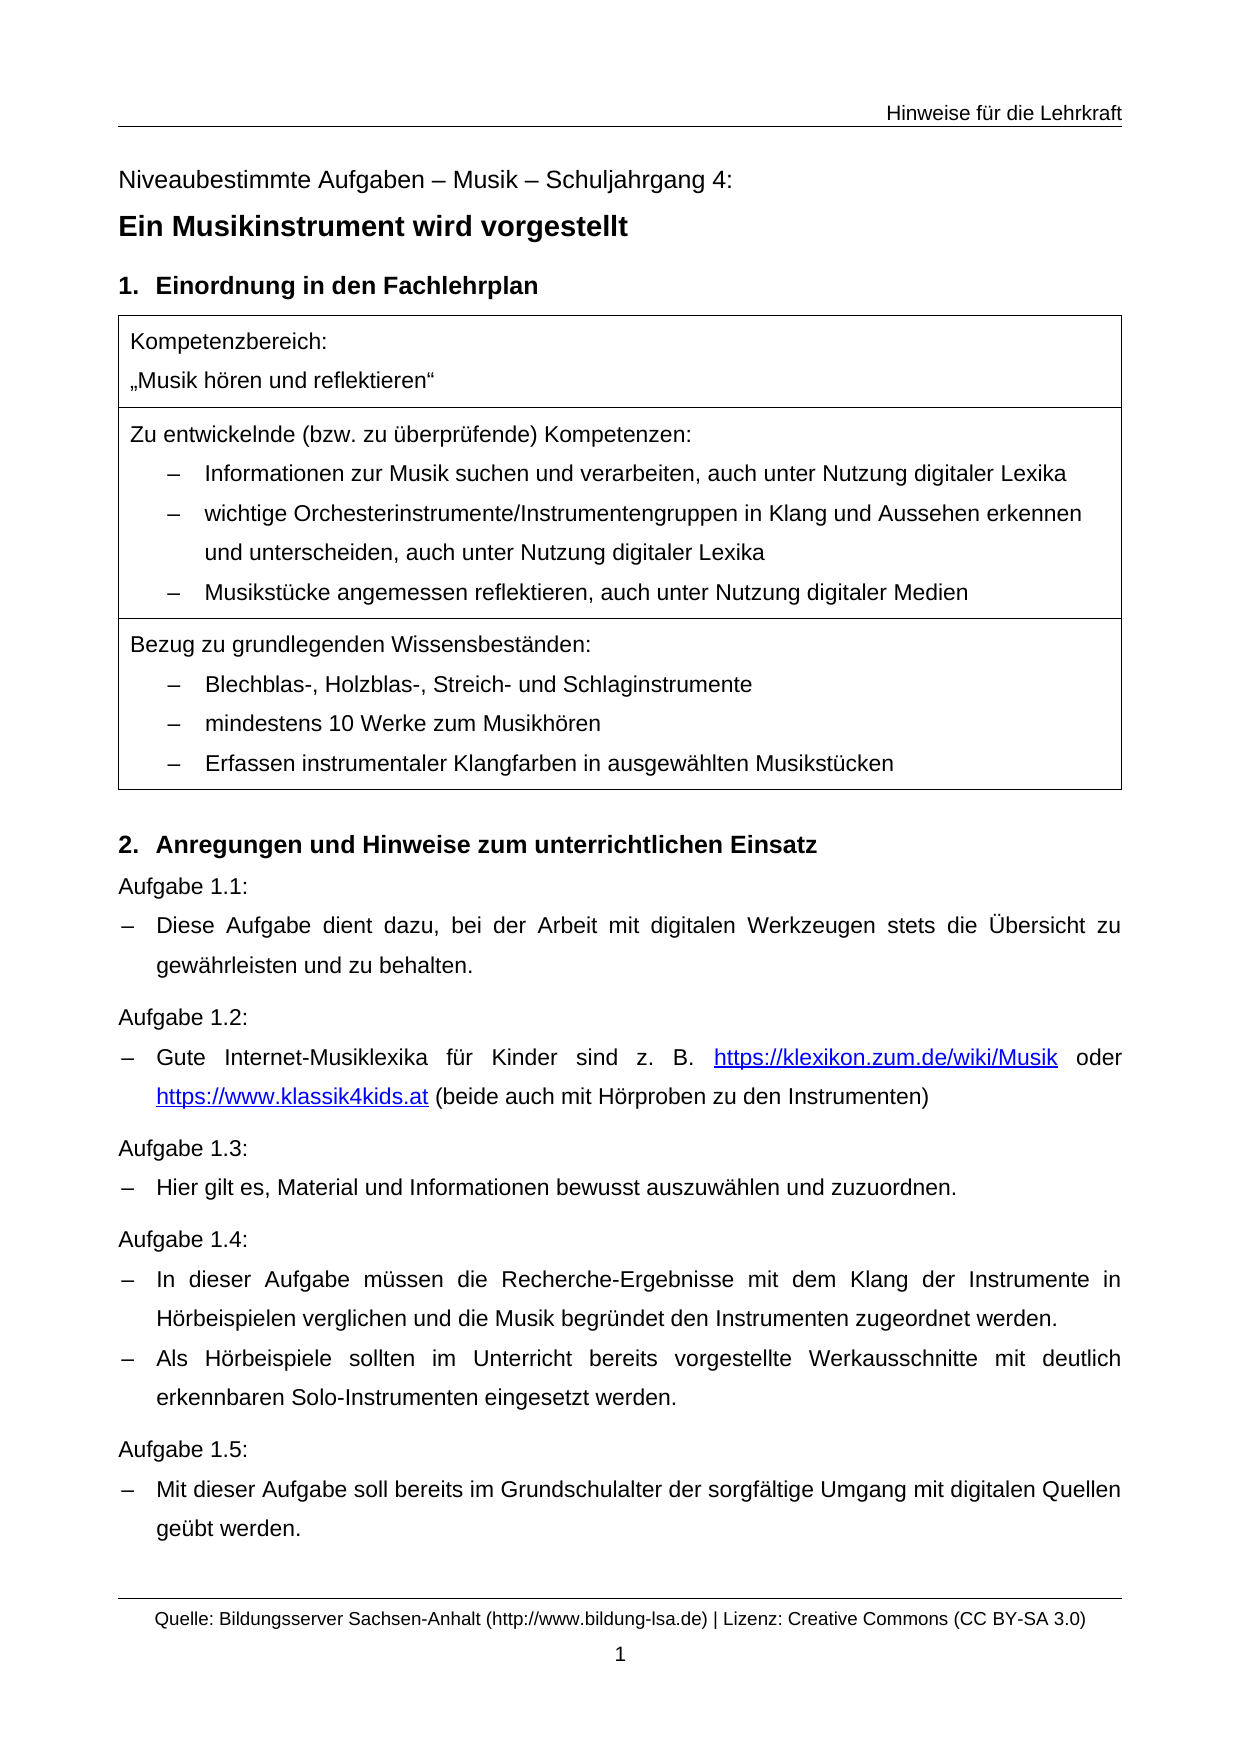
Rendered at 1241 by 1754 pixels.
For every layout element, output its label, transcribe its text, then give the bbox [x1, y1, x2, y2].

table_cell Bezug zu grundlegenden Wissensbeständen: Blechblas-, Holzblas-, Streich- und Schlaginstrumente mindestens 10 Werke zum Musikhören Erfassen instrumentaler Klangfarben in ausgewählten Musikstücken [119, 619, 1121, 789]
list Gute Internet-Musiklexika für Kinder sind z. B. https://klexikon.zum.de/wiki/Musik oder https://www.klassik4kids.at (beide auch mit Hörproben zu den Instrumenten) [121, 1043, 1122, 1109]
text Ein Musikinstrument wird vorgestellt [118, 208, 1122, 242]
list Diese Aufgabe dient dazu, bei der Arbeit mit digitalen Werkzeugen stets die Übersicht zu gewährleisten und zu behalten. [121, 912, 1122, 978]
table_cell Zu entwickelnde (bzw. zu überprüfende) Kompetenzen: Informationen zur Musik suchen und verarbeiten, auch unter Nutzung digitaler Lexika wichtige Orchesterinstrumente/Instrumentengruppen in Klang und Aussehen erkennen und unterscheiden, auch unter Nutzung digitaler Lexika Musikstücke angemessen reflektieren, auch unter Nutzung digitaler Medien [119, 408, 1121, 618]
list Mit dieser Aufgabe soll bereits im Grundschulalter der sorgfältige Umgang mit digitalen Quellen geübt werden. [121, 1476, 1122, 1542]
list Als Hörbeispiele sollten im Unterricht bereits vorgestellte Werkausschnitte mit deutlich erkennbaren Solo-Instrumenten eingesetzt werden. [121, 1345, 1122, 1411]
list In dieser Aufgabe müssen die Recherche-Ergebnisse mit dem Klang der Instrumente in Hörbeispielen verglichen und die Musik begründet den Instrumenten zugeordnet werden. [121, 1266, 1122, 1332]
list Anregungen und Hinweise zum unterrichtlichen Einsatz [118, 830, 1122, 859]
table_header Kompetenzbereich: „Musik hören und reflektieren“ [119, 316, 1121, 407]
text Aufgabe 1.4: [118, 1226, 1122, 1253]
list Hier gilt es, Material und Informationen bewusst auszuwählen und zuzuordnen. [121, 1174, 1122, 1201]
text Niveaubestimmte Aufgaben – Musik – Schuljahrgang 4: [118, 165, 1122, 194]
text Aufgabe 1.1: [118, 873, 1122, 899]
text Aufgabe 1.2: [118, 1004, 1122, 1030]
list Einordnung in den Fachlehrplan [118, 271, 1122, 300]
text Aufgabe 1.5: [118, 1436, 1122, 1463]
text Aufgabe 1.3: [118, 1135, 1122, 1161]
